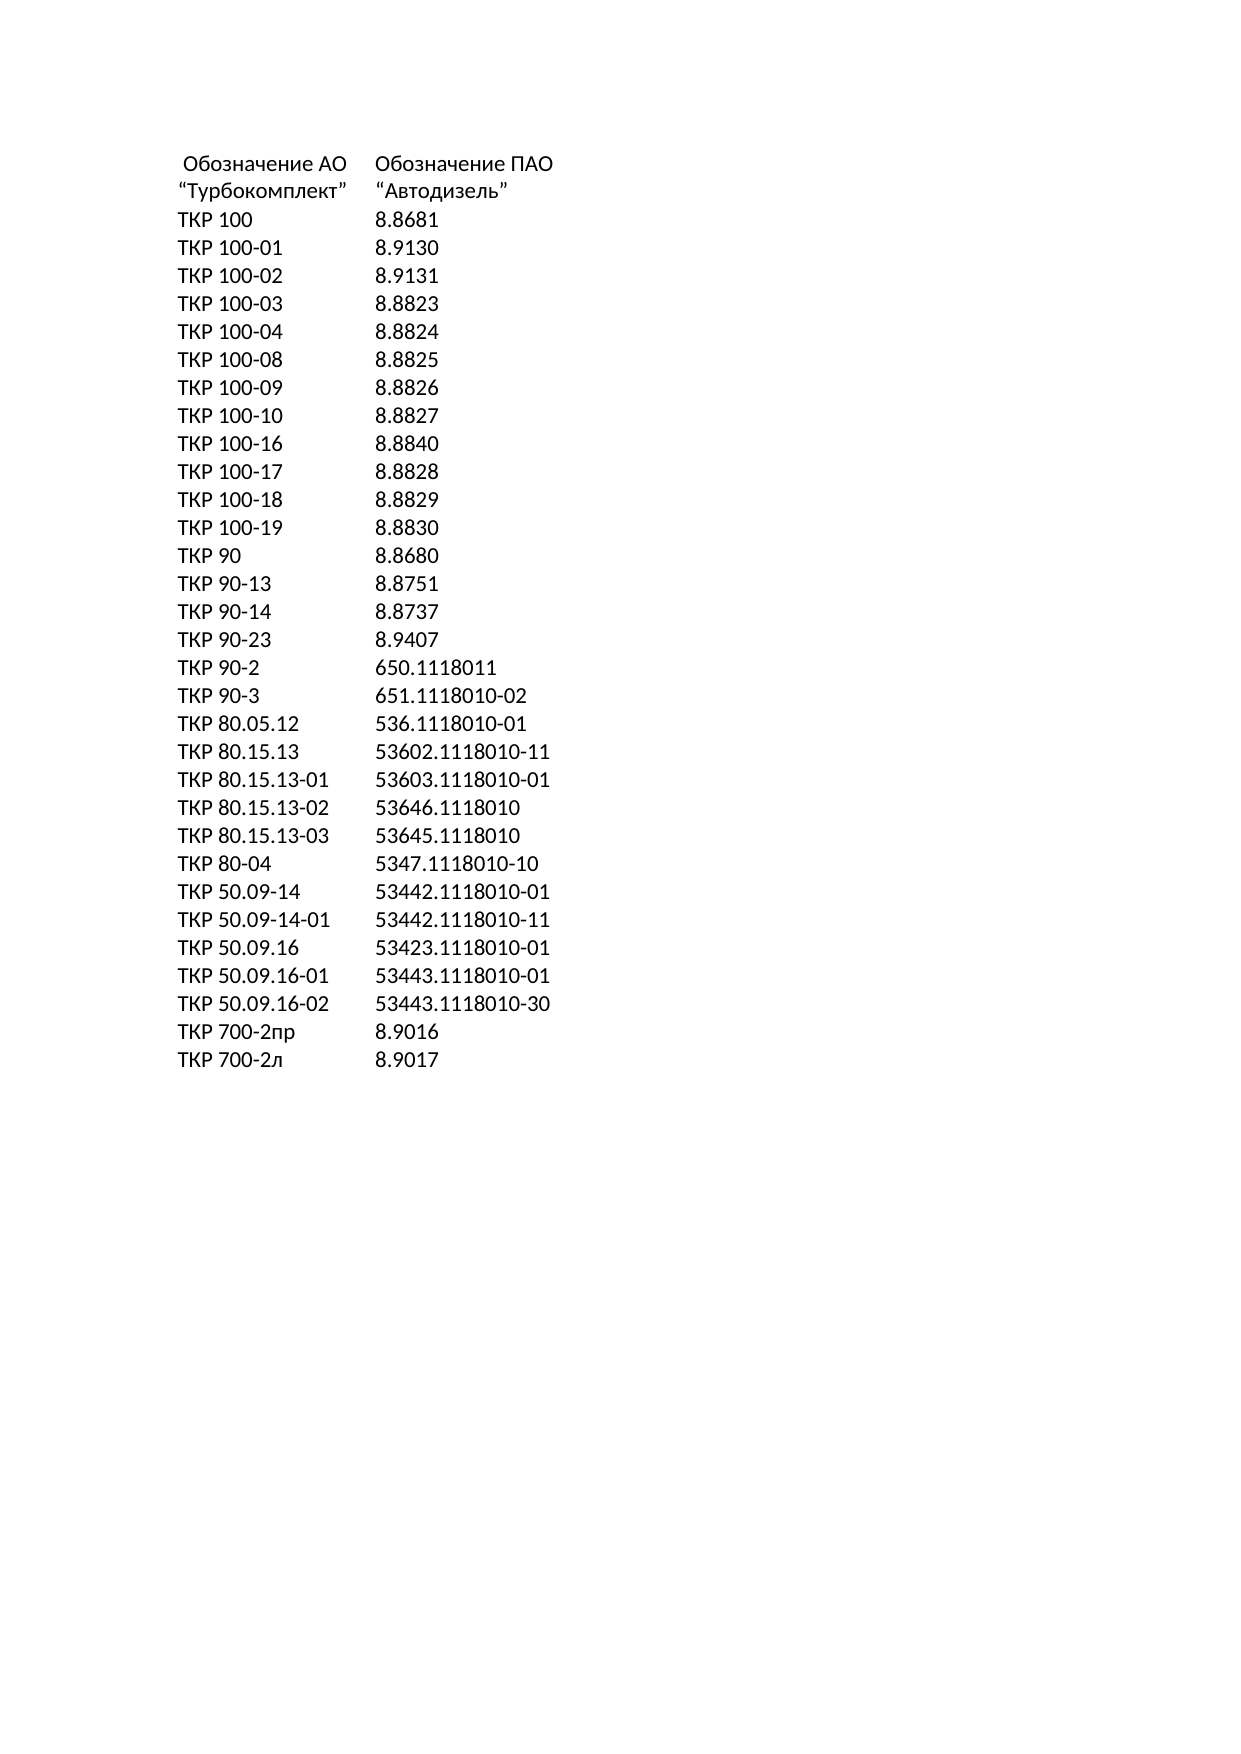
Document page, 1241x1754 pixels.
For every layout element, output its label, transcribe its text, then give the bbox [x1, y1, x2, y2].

table_cell ТКР 100 [166, 205, 364, 233]
table_cell ТКР 50.09-14-01 [166, 905, 364, 933]
table_cell ТКР 50.09.16-01 [166, 961, 364, 989]
table_cell 8.8829 [364, 485, 591, 513]
table_cell ТКР 90-2 [166, 653, 364, 681]
table_cell 53442.1118010-01 [364, 877, 591, 905]
table_cell 8.8824 [364, 317, 591, 345]
table_cell 8.8825 [364, 345, 591, 373]
table_cell ТКР 100-17 [166, 457, 364, 485]
table_cell 53645.1118010 [364, 821, 591, 849]
table_cell ТКР 100-19 [166, 513, 364, 541]
table_cell ТКР 80.15.13 [166, 737, 364, 765]
table_cell ТКР 90-23 [166, 625, 364, 653]
table_cell ТКР 80.15.13-03 [166, 821, 364, 849]
table_cell 53423.1118010-01 [364, 933, 591, 961]
table_cell ТКР 90-14 [166, 597, 364, 625]
table_cell 8.8830 [364, 513, 591, 541]
table_cell 53442.1118010-11 [364, 905, 591, 933]
table_cell 8.9017 [364, 1045, 591, 1073]
table_cell ТКР 700-2л [166, 1045, 364, 1073]
table_cell ТКР 80.05.12 [166, 709, 364, 737]
table_cell 5347.1118010-10 [364, 849, 591, 877]
table_header Обозначение АО “Турбокомплект” [166, 149, 364, 205]
table_cell 8.9130 [364, 233, 591, 261]
table_cell 53443.1118010-01 [364, 961, 591, 989]
table_cell 53646.1118010 [364, 793, 591, 821]
table_cell ТКР 80.15.13-02 [166, 793, 364, 821]
table_header Обозначение ПАО “Автодизель” [364, 149, 591, 205]
table_cell ТКР 50.09.16 [166, 933, 364, 961]
table_cell ТКР 100-10 [166, 401, 364, 429]
table_cell ТКР 100-02 [166, 261, 364, 289]
table_cell ТКР 100-09 [166, 373, 364, 401]
table_cell ТКР 80.15.13-01 [166, 765, 364, 793]
table_cell 8.8737 [364, 597, 591, 625]
table_cell ТКР 50.09.16-02 [166, 989, 364, 1017]
table_cell 53443.1118010-30 [364, 989, 591, 1017]
table_cell 8.8681 [364, 205, 591, 233]
table_cell ТКР 80-04 [166, 849, 364, 877]
table_cell ТКР 90-13 [166, 569, 364, 597]
table_cell ТКР 90-3 [166, 681, 364, 709]
table_cell ТКР 100-03 [166, 289, 364, 317]
table_cell 53602.1118010-11 [364, 737, 591, 765]
table_cell 8.9407 [364, 625, 591, 653]
table_cell ТКР 90 [166, 541, 364, 569]
table_cell 8.9131 [364, 261, 591, 289]
table_cell 8.8751 [364, 569, 591, 597]
table_cell 8.8828 [364, 457, 591, 485]
table_cell ТКР 100-08 [166, 345, 364, 373]
table_cell 650.1118011 [364, 653, 591, 681]
table_cell 8.8827 [364, 401, 591, 429]
table_cell ТКР 100-04 [166, 317, 364, 345]
table_cell ТКР 100-01 [166, 233, 364, 261]
table_cell 536.1118010-01 [364, 709, 591, 737]
table_cell 8.8826 [364, 373, 591, 401]
table_cell 8.9016 [364, 1017, 591, 1045]
table_cell ТКР 50.09-14 [166, 877, 364, 905]
table_cell 8.8840 [364, 429, 591, 457]
table_cell ТКР 100-18 [166, 485, 364, 513]
table_cell ТКР 100-16 [166, 429, 364, 457]
table_cell 53603.1118010-01 [364, 765, 591, 793]
table_cell ТКР 700-2пр [166, 1017, 364, 1045]
table_cell 8.8680 [364, 541, 591, 569]
table_cell 651.1118010-02 [364, 681, 591, 709]
table_cell 8.8823 [364, 289, 591, 317]
